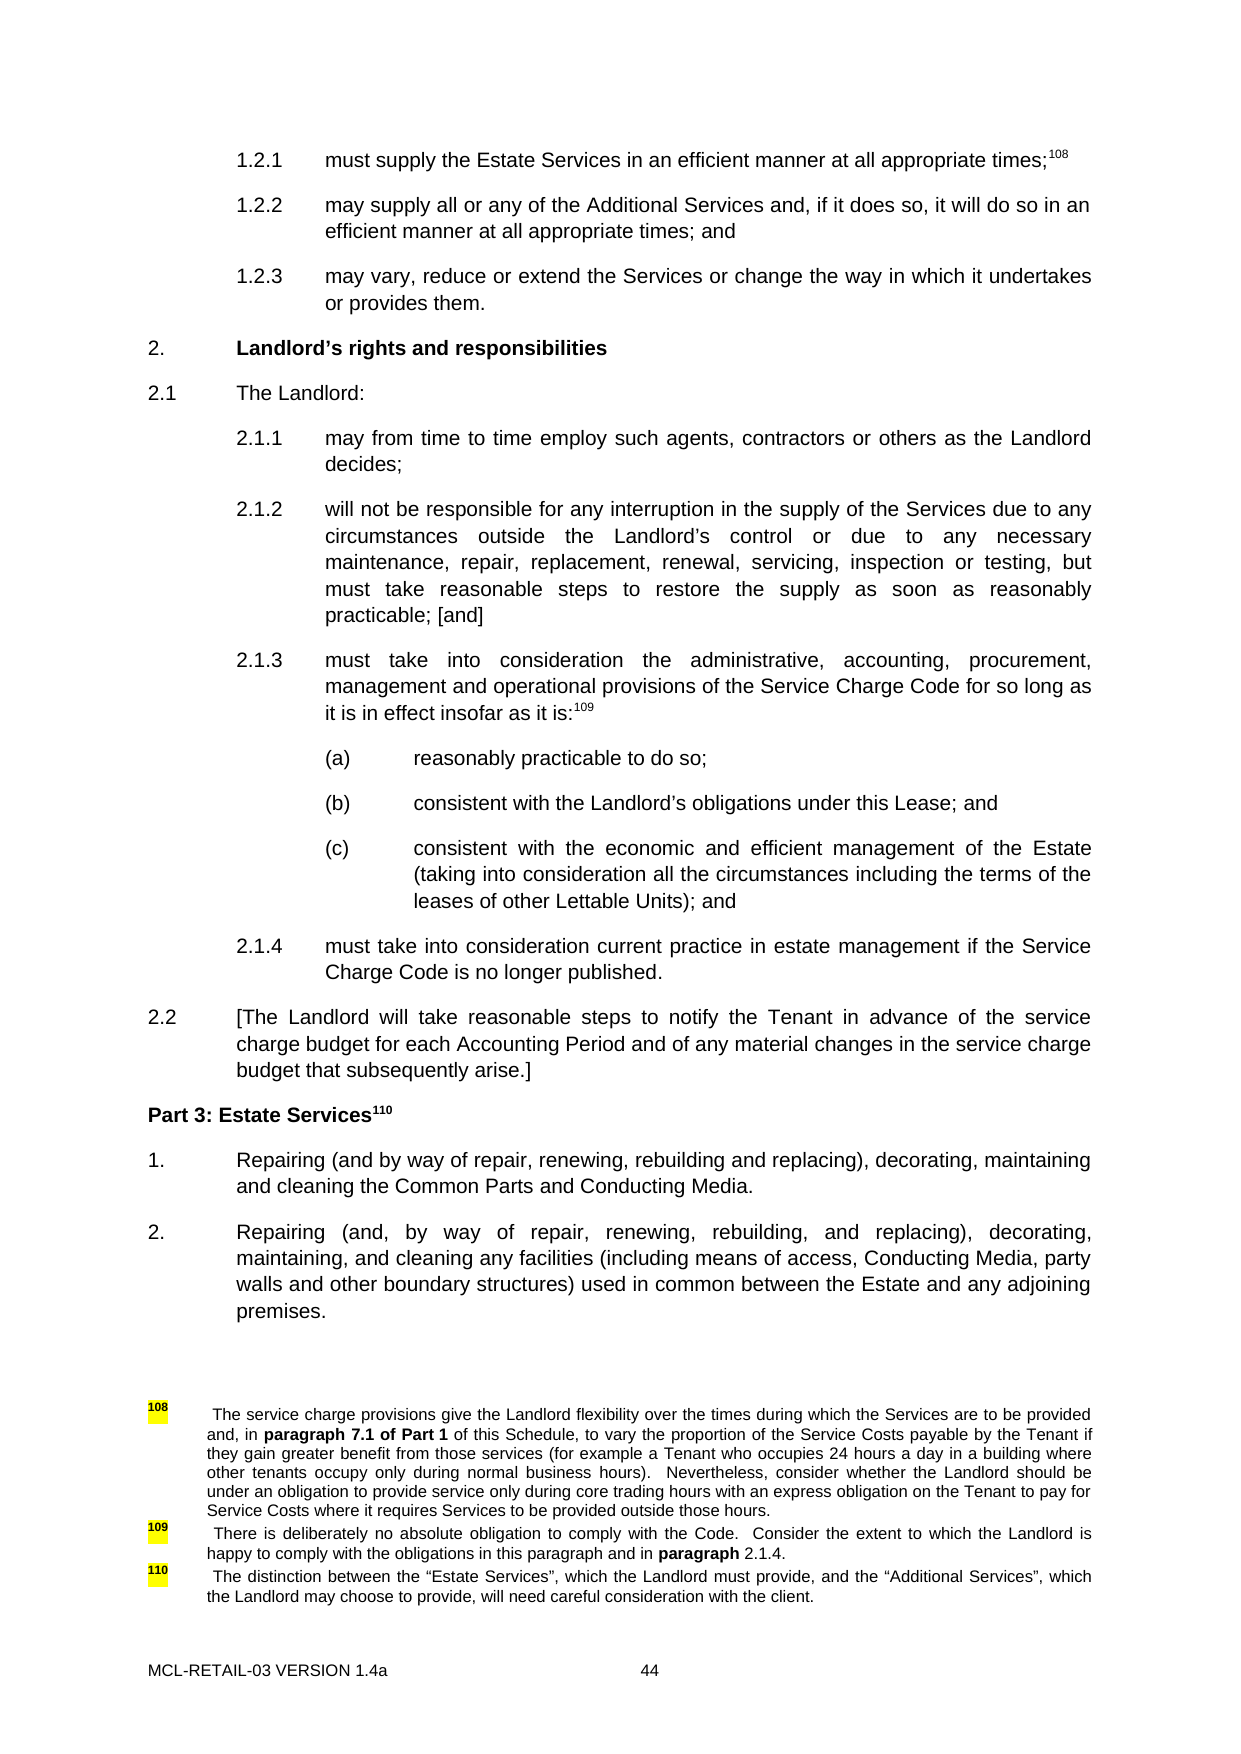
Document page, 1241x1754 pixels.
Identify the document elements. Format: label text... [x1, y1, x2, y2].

text reasonably practicable to do so; [325, 746, 1093, 769]
text Repairing (and, by way of repair, renewing, rebuilding, and replacing), decorating, maintaining, and cleaning any facilities (including means of access, Conducting Media, party walls and other boundary structures) used in common between the Estate and any adjoining premises. [148, 1219, 1093, 1322]
text will not be responsible for any interruption in the supply of the Services due to any circumstances outside the Landlord’s control or due to any necessary maintenance, repair, replacement, renewal, servicing, inspection or testing, but must take reasonable steps to restore the supply as soon as reasonably practicable; [and] [236, 497, 1093, 627]
text Landlord’s rights and responsibilities [148, 336, 1093, 359]
text : Estate Services [148, 1103, 1093, 1127]
text may from time to time employ such agents, contractors or others as the Landlord decides; [236, 426, 1093, 476]
text consistent with the Landlord’s obligations under this Lease; and [325, 791, 1093, 815]
text consistent with the economic and efficient management of the Estate (taking into consideration all the circumstances including the terms of the leases of other Lettable Units); and [325, 836, 1093, 912]
text must supply the Estate Services in an efficient manner at all appropriate times; [236, 148, 1093, 172]
list Repairing (and by way of repair, renewing, rebuilding and replacing), decorating, maintaining and cleaning the Common Parts and Conducting Media. [148, 1148, 1093, 1198]
text must take into consideration current practice in estate management if the Service Charge Code is no longer published. [236, 934, 1093, 984]
text The Landlord: [148, 381, 1093, 405]
text may supply all or any of the Additional Services and, if it does so, it will do so in an efficient manner at all appropriate times; and [236, 193, 1093, 243]
text [The Landlord will take reasonable steps to notify the Tenant in advance of the service charge budget for each Accounting Period and of any material changes in the service charge budget that subsequently arise.] [148, 1005, 1093, 1082]
text must take into consideration the administrative, accounting, procurement, management and operational provisions of the Service Charge Code for so long as it is in effect insofar as it is: [236, 648, 1093, 724]
text may vary, reduce or extend the Services or change the way in which it undertakes or provides them. [236, 264, 1093, 314]
